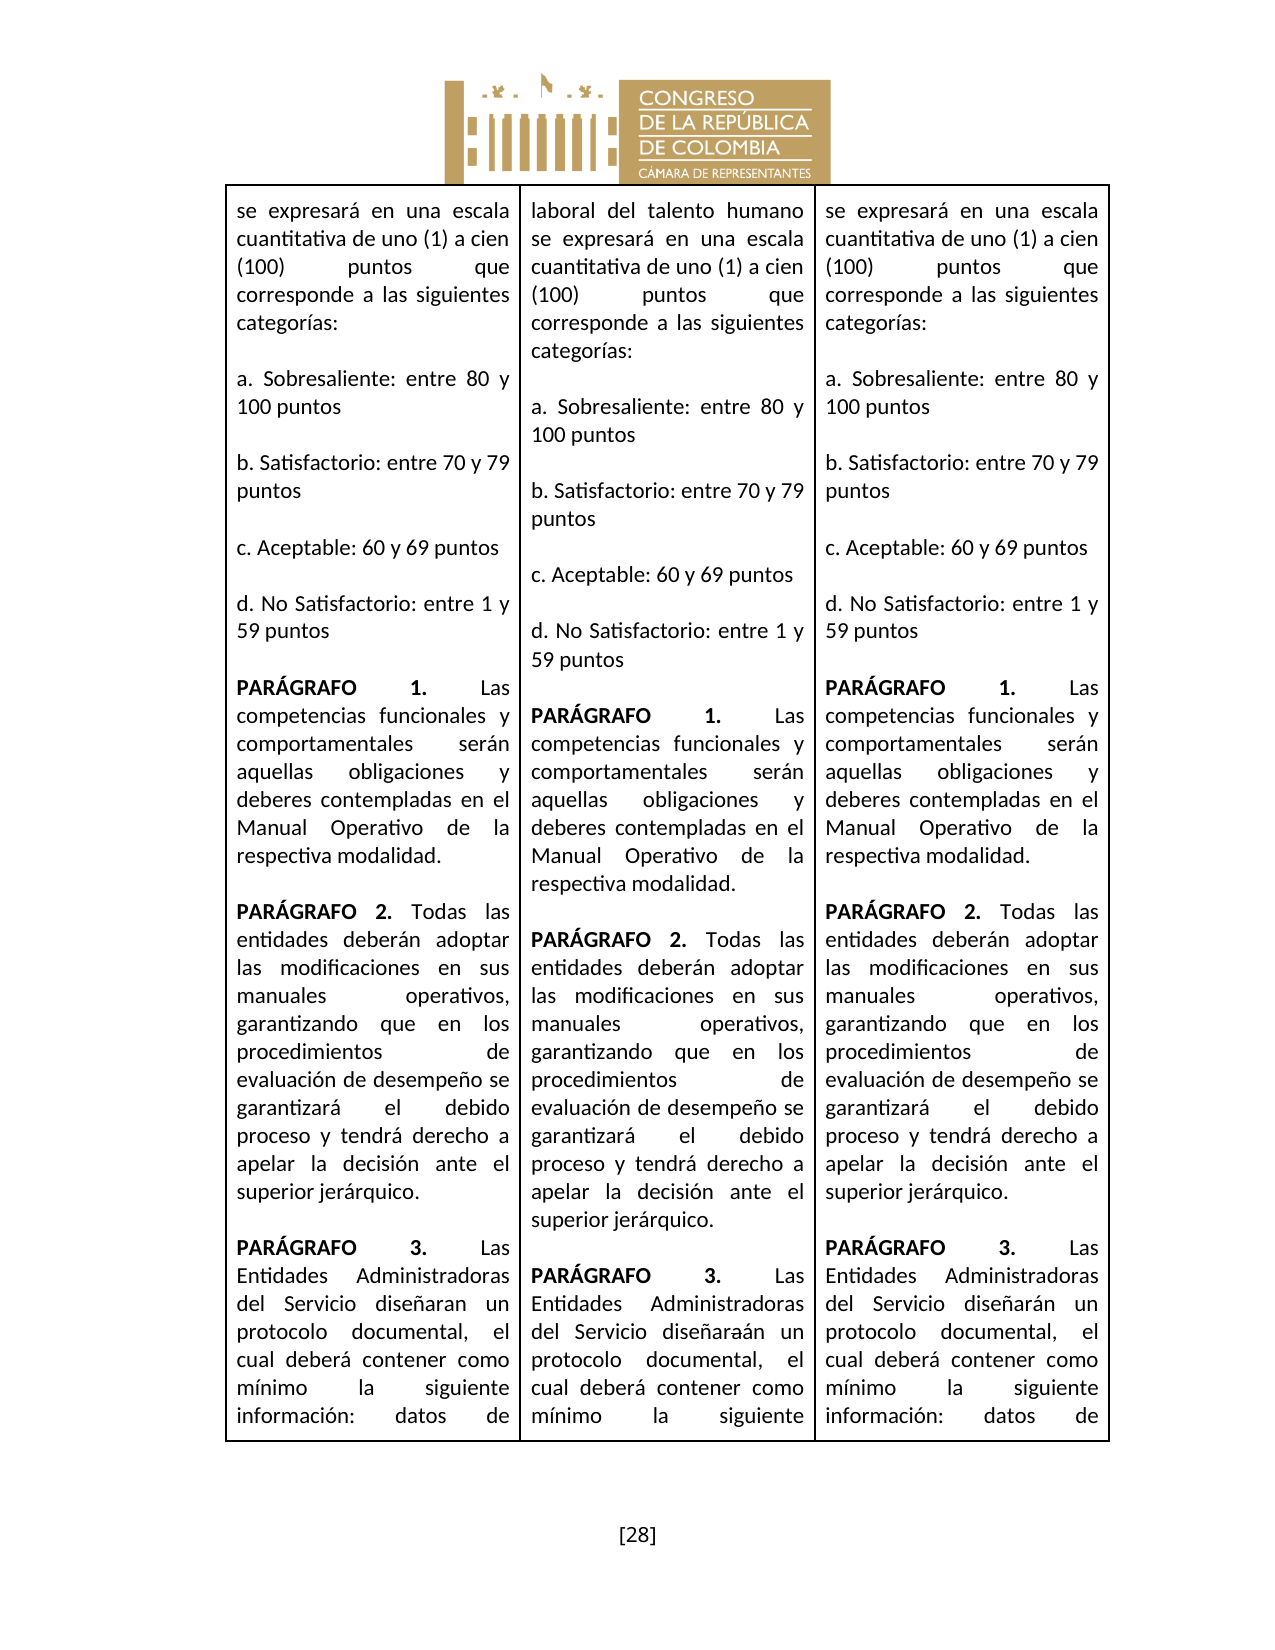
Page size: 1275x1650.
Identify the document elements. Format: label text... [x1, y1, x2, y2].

picture [444, 73, 831, 184]
